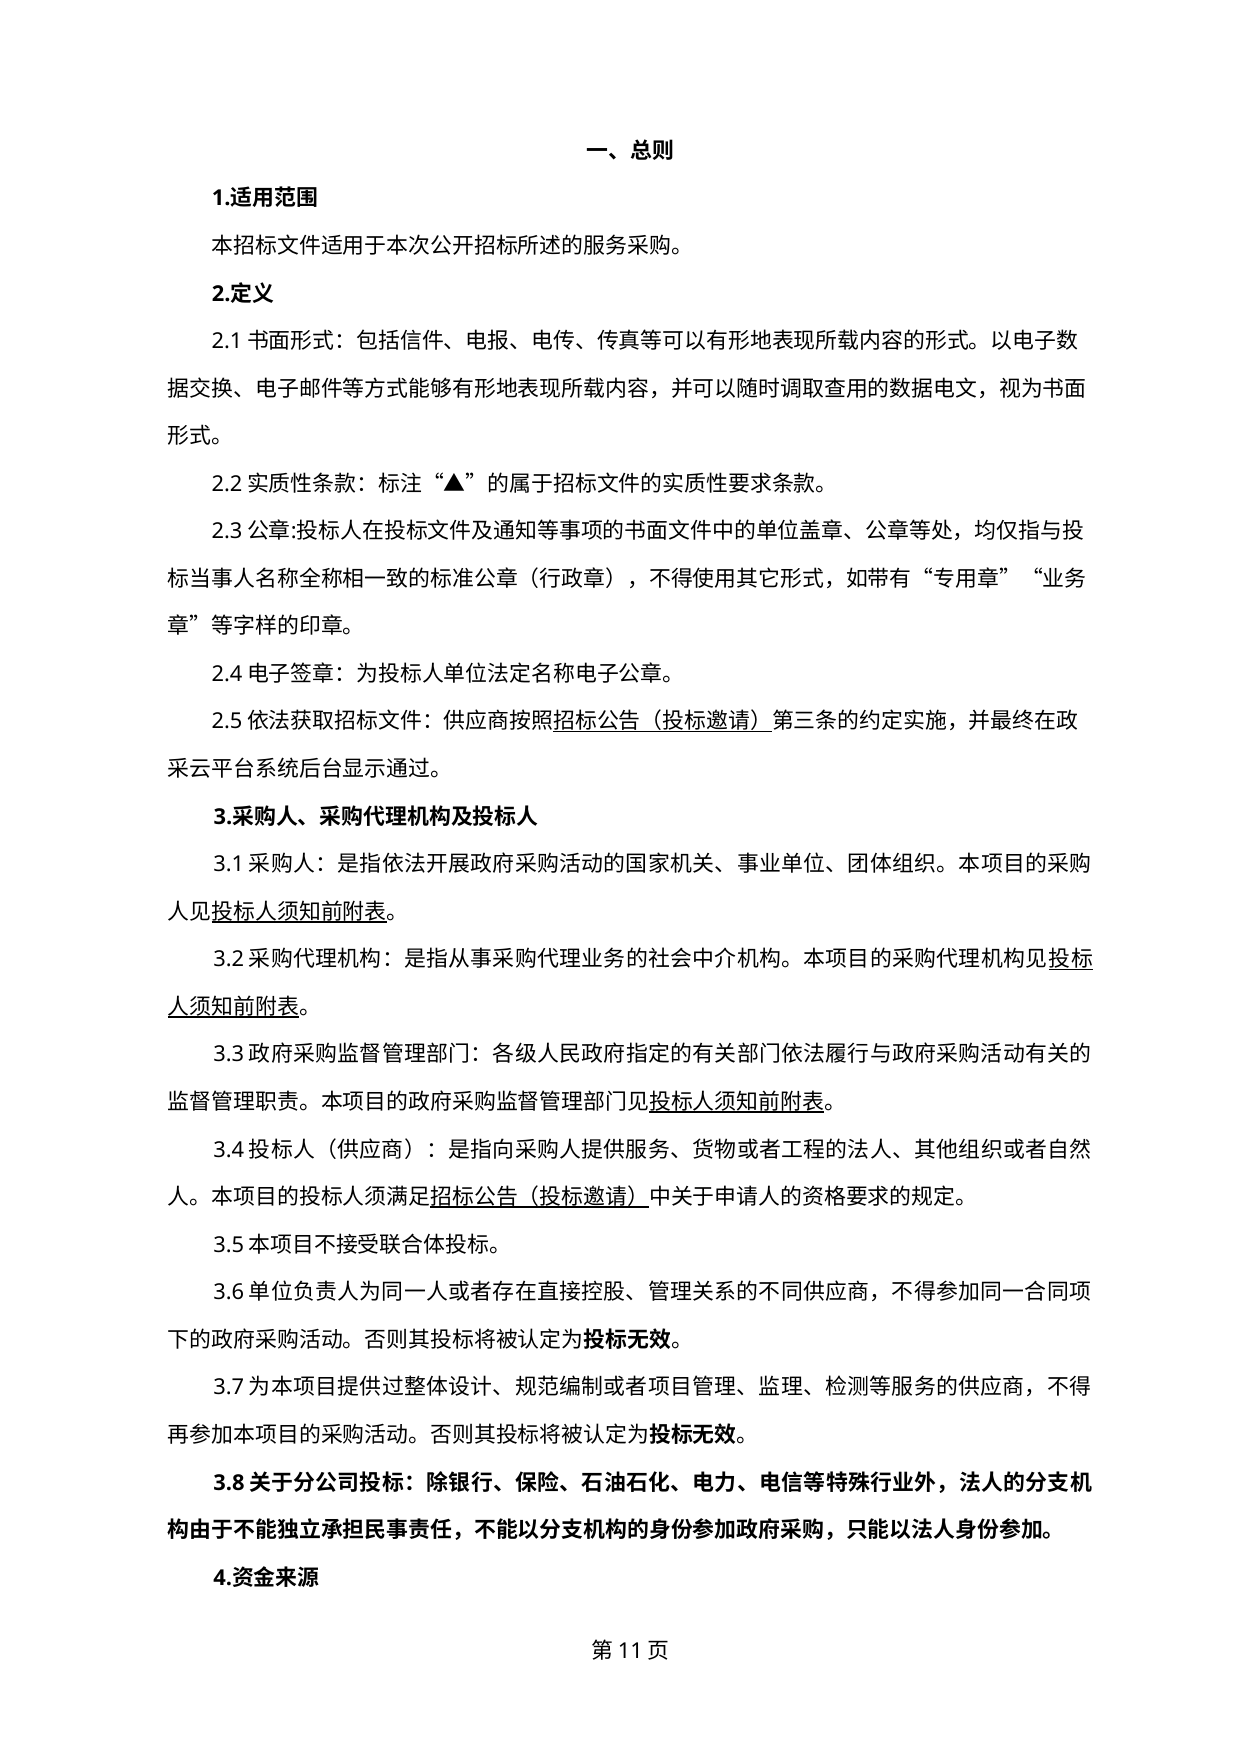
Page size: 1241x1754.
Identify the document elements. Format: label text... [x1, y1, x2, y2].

text 3.采购人、采购代理机构及投标人 [168, 799, 1093, 830]
text 2.5依法获取招标文件：供应商按照招标公告（投标邀请）第三条的约定实施，并最终在政采云平台系统后台显示通过。 [168, 703, 1093, 783]
text 2.1书面形式：包括信件、电报、电传、传真等可以有形地表现所载内容的形式。以电子数据交换、电子邮件等方式能够有形地表现所载内容，并可以随时调取查用的数据电文，视为书面形式。 [168, 323, 1093, 450]
text 3.7为本项目提供过整体设计、规范编制或者项目管理、监理、检测等服务的供应商，不得再参加本项目的采购活动。否则其投标将被认定为投标无效。 [168, 1369, 1093, 1449]
text 3.4投标人（供应商）：是指向采购人提供服务、货物或者工程的法人、其他组织或者自然人。本项目的投标人须满足招标公告（投标邀请）中关于申请人的资格要求的规定。 [168, 1132, 1093, 1211]
text 2.3公章:投标人在投标文件及通知等事项的书面文件中的单位盖章、公章等处，均仅指与投标当事人名称全称相一致的标准公章（行政章），不得使用其它形式，如带有“专用章”“业务章”等字样的印章。 [168, 513, 1093, 640]
text 2.2实质性条款：标注“▲”的属于招标文件的实质性要求条款。 [168, 466, 1093, 497]
text 2.定义 [168, 276, 1093, 307]
list 一、总则 [168, 133, 1093, 164]
text 本招标文件适用于本次公开招标所述的服务采购。 [168, 228, 1093, 260]
text 1.适用范围 [168, 180, 1093, 212]
text 3.1采购人：是指依法开展政府采购活动的国家机关、事业单位、团体组织。本项目的采购人见投标人须知前附表。 [168, 846, 1093, 926]
text 3.8关于分公司投标：除银行、保险、石油石化、电力、电信等特殊行业外，法人的分支机构由于不能独立承担民事责任，不能以分支机构的身份参加政府采购，只能以法人身份参加。 [168, 1464, 1093, 1544]
text 3.6单位负责人为同一人或者存在直接控股、管理关系的不同供应商，不得参加同一合同项下的政府采购活动。否则其投标将被认定为投标无效。 [168, 1274, 1093, 1353]
text 3.2采购代理机构：是指从事采购代理业务的社会中介机构。本项目的采购代理机构见投标人须知前附表。 [168, 941, 1093, 1021]
text 2.4电子签章：为投标人单位法定名称电子公章。 [168, 656, 1093, 688]
text 4.资金来源 [168, 1559, 1093, 1591]
text 3.5本项目不接受联合体投标。 [168, 1227, 1093, 1258]
text 3.3政府采购监督管理部门：各级人民政府指定的有关部门依法履行与政府采购活动有关的监督管理职责。本项目的政府采购监督管理部门见投标人须知前附表。 [168, 1036, 1093, 1116]
